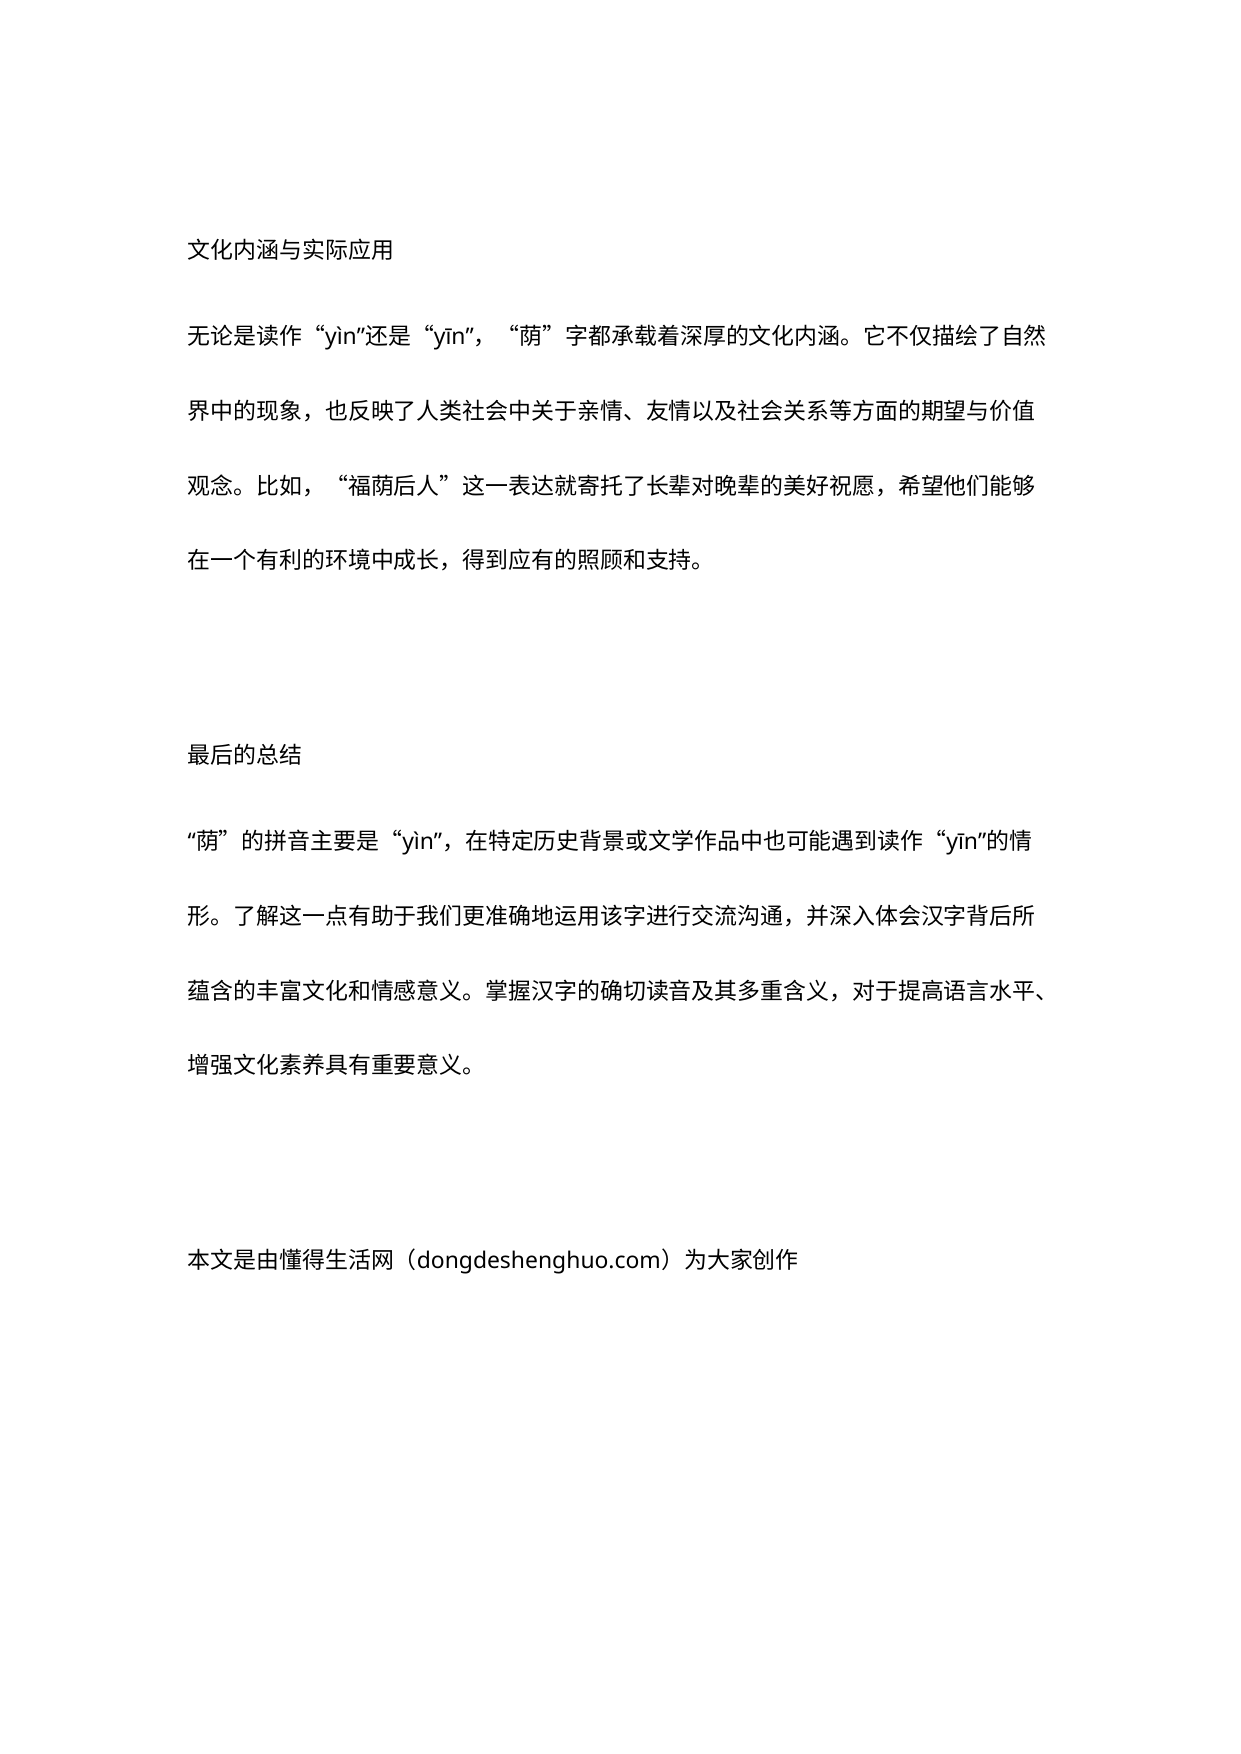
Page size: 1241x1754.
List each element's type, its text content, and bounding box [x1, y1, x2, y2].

text 文化内涵与实际应用 [187, 216, 1053, 281]
text “荫”的拼音主要是“yìn”，在特定历史背景或文学作品中也可能遇到读作“yīn”的情形。了解这一点有助于我们更准确地运用该字进行交流沟通，并深入体会汉字背后所蕴含的丰富文化和情感意义。掌握汉字的确切读音及其多重含义，对于提高语言水平、增强文化素养具有重要意义。 [187, 807, 1053, 1096]
text 本文是由懂得生活网（dongdeshenghuo.com）为大家创作 [187, 1226, 1053, 1291]
text 最后的总结 [187, 721, 1053, 786]
text 无论是读作“yìn”还是“yīn”，“荫”字都承载着深厚的文化内涵。它不仅描绘了自然界中的现象，也反映了人类社会中关于亲情、友情以及社会关系等方面的期望与价值观念。比如，“福荫后人”这一表达就寄托了长辈对晚辈的美好祝愿，希望他们能够在一个有利的环境中成长，得到应有的照顾和支持。 [187, 302, 1053, 591]
